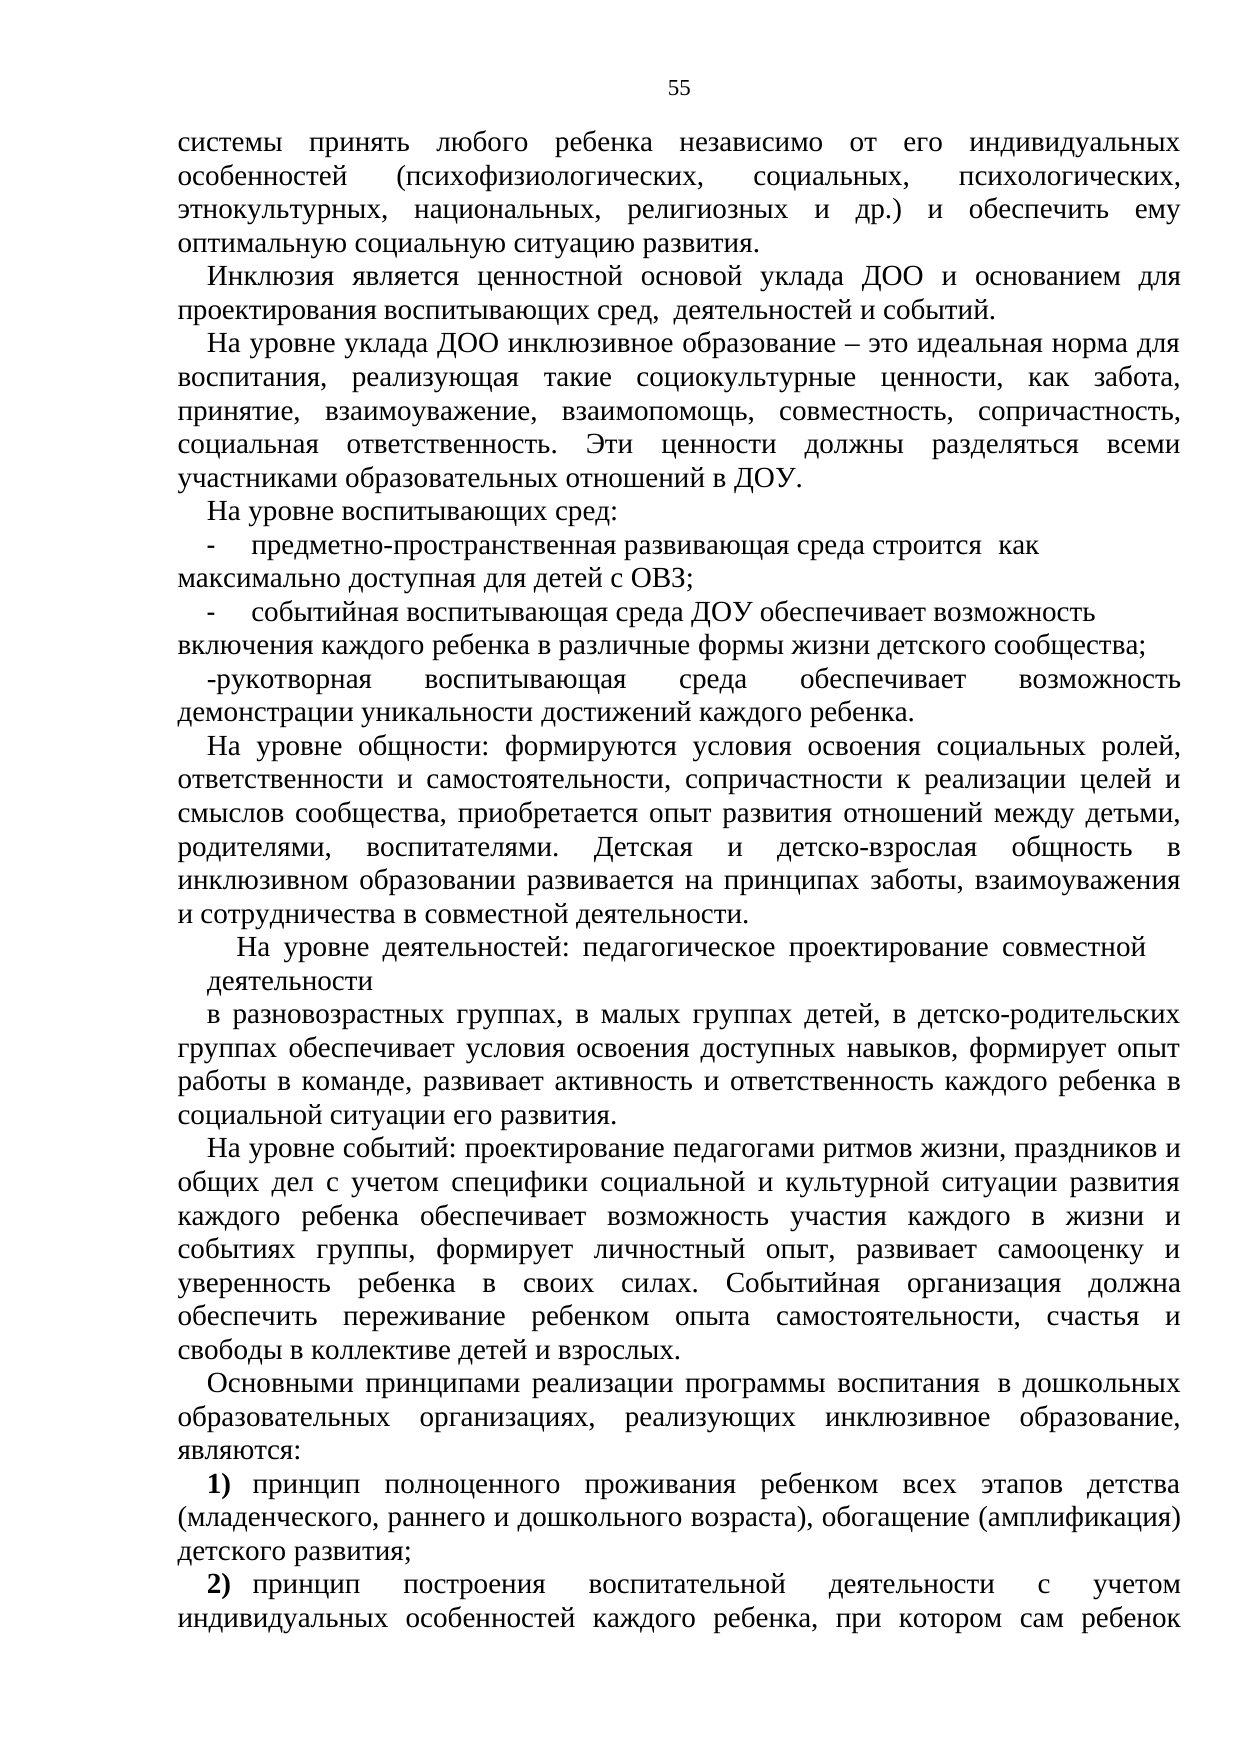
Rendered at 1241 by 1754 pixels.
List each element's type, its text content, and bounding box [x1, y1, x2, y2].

list событийная воспитывающая среда ДОУ обеспечивает возможность включения каждого ребенка в различные формы жизни детского сообщества; [177, 594, 1181, 661]
list предметно-пространственная развивающая среда строится как максимально доступная для детей с ОВЗ; [177, 527, 1181, 594]
text Инклюзия является ценностной основой уклада ДОО и основанием для проектирования воспитывающих сред, деятельностей и событий. [177, 258, 1181, 326]
text На уровне воспитывающих сред: [177, 493, 1181, 527]
text На уровне деятельностей: педагогическое проектирование совместной деятельности [207, 929, 1146, 996]
text -рукотворная воспитывающая среда обеспечивает возможность демонстрации уникальности достижений каждого ребенка. [177, 661, 1181, 728]
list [177, 1567, 1181, 1634]
text На уровне уклада ДОО инклюзивное образование – это идеальная норма для воспитания, реализующая такие социокультурные ценности, как забота, принятие, взаимоуважение, взаимопомощь, совместность, сопричастность, социальная ответственность. Эти ценности должны разделяться всеми участниками образовательных отношений в ДОУ. [177, 326, 1181, 493]
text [177, 124, 1181, 258]
text в разновозрастных группах, в малых группах детей, в детско-родительских группах обеспечивает условия освоения доступных навыков, формирует опыт работы в команде, развивает активность и ответственность каждого ребенка в социальной ситуации его развития. [177, 996, 1181, 1131]
text На уровне общности: формируются условия освоения социальных ролей, ответственности и самостоятельности, сопричастности к реализации целей и смыслов сообщества, приобретается опыт развития отношений между детьми, родителями, воспитателями. Детская и детско-взрослая общность в инклюзивном образовании развивается на принципах заботы, взаимоуважения и сотрудничества в совместной деятельности. [177, 728, 1181, 929]
text На уровне событий: проектирование педагогами ритмов жизни, праздников и общих дел с учетом специфики социальной и культурной ситуации развития каждого ребенка обеспечивает возможность участия каждого в жизни и событиях группы, формирует личностный опыт, развивает самооценку и уверенность ребенка в своих силах. Событийная организация должна обеспечить переживание ребенком опыта самостоятельности, счастья и свободы в коллективе детей и взрослых. [177, 1131, 1181, 1365]
text Основными принципами реализации программы воспитания в дошкольных образовательных организациях, реализующих инклюзивное образование, являются: [177, 1365, 1181, 1466]
list принцип полноценного проживания ребенком всех этапов детства (младенческого, раннего и дошкольного возраста), обогащение (амплификация) детского развития; [177, 1466, 1181, 1567]
